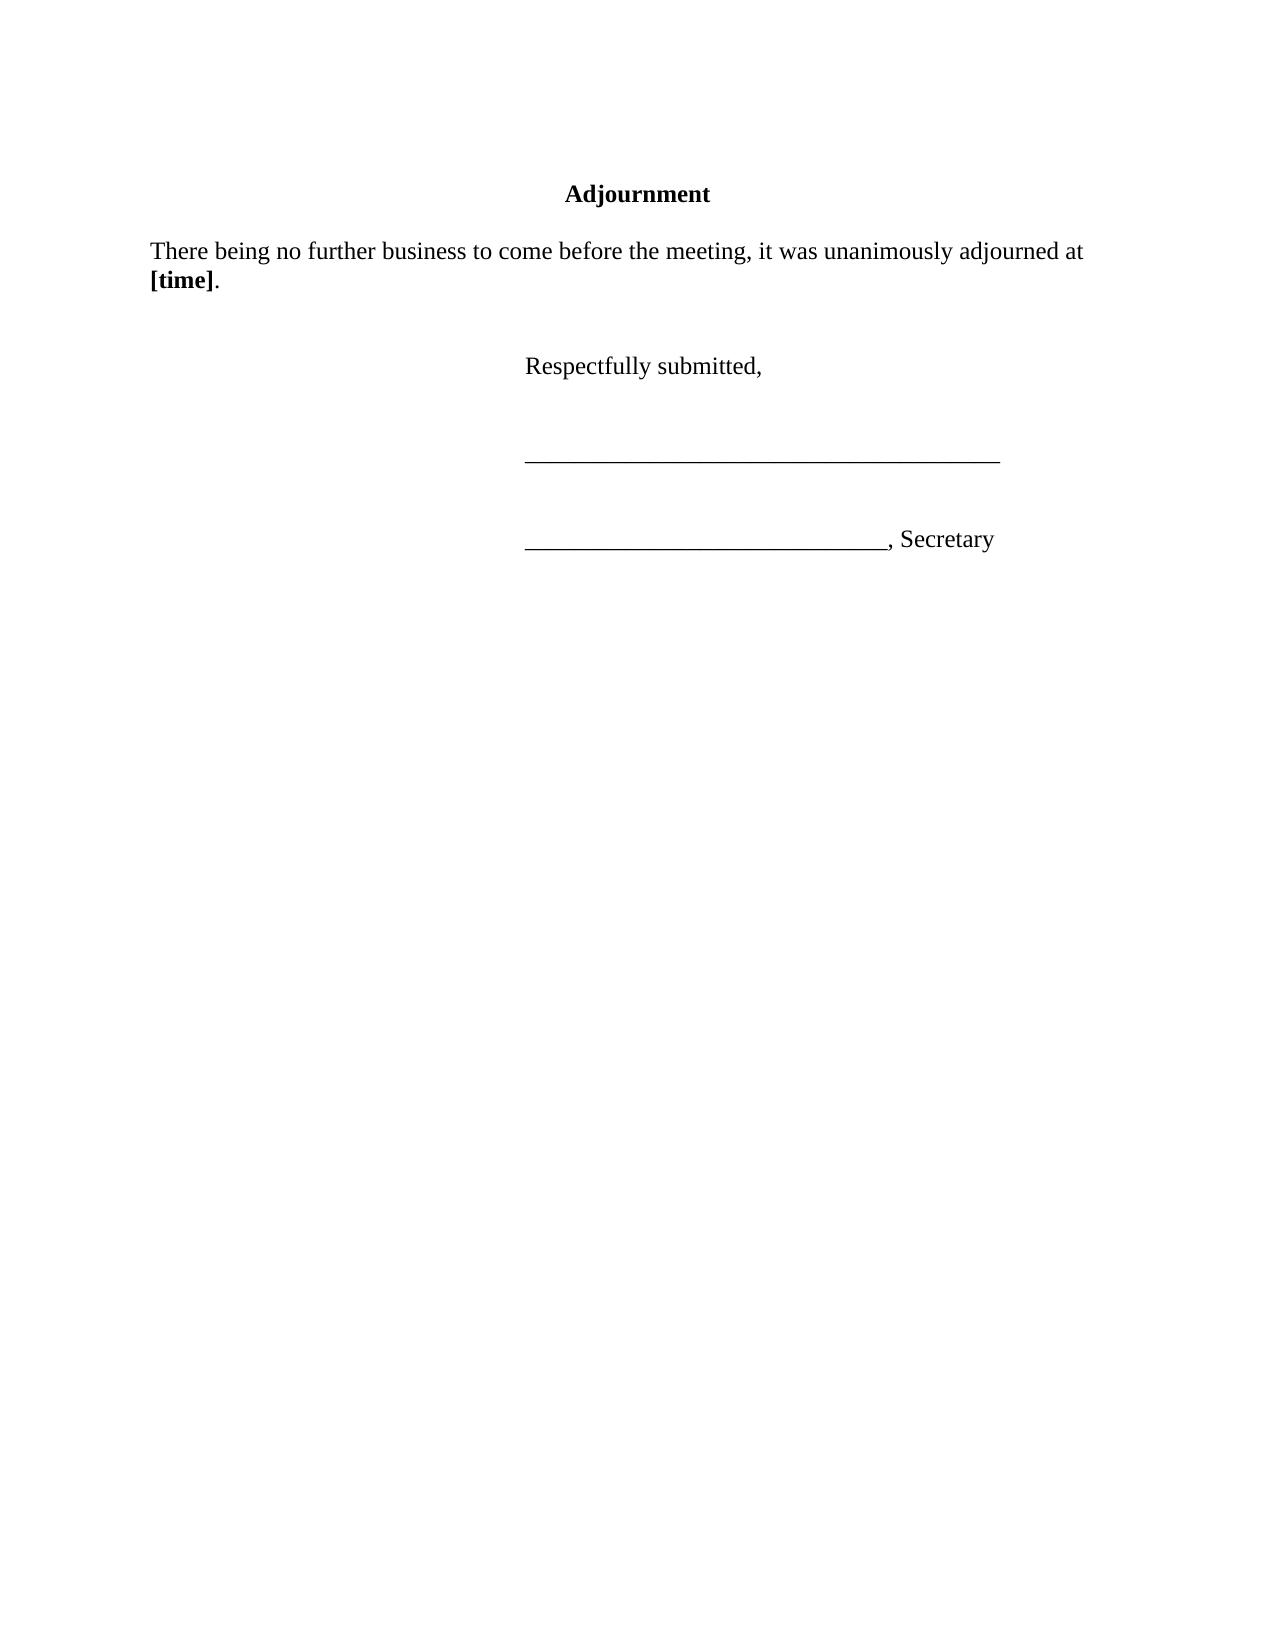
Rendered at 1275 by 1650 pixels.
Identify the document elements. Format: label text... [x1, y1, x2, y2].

text Adjournment [150, 179, 1125, 207]
text ______________________________________ [525, 437, 1125, 466]
text There being no further business to come before the meeting, it was unanimously adjourned at [time]. [150, 236, 1125, 294]
text Respectfully submitted, [525, 351, 1125, 380]
text _____________________________, Secretary [525, 524, 1125, 552]
